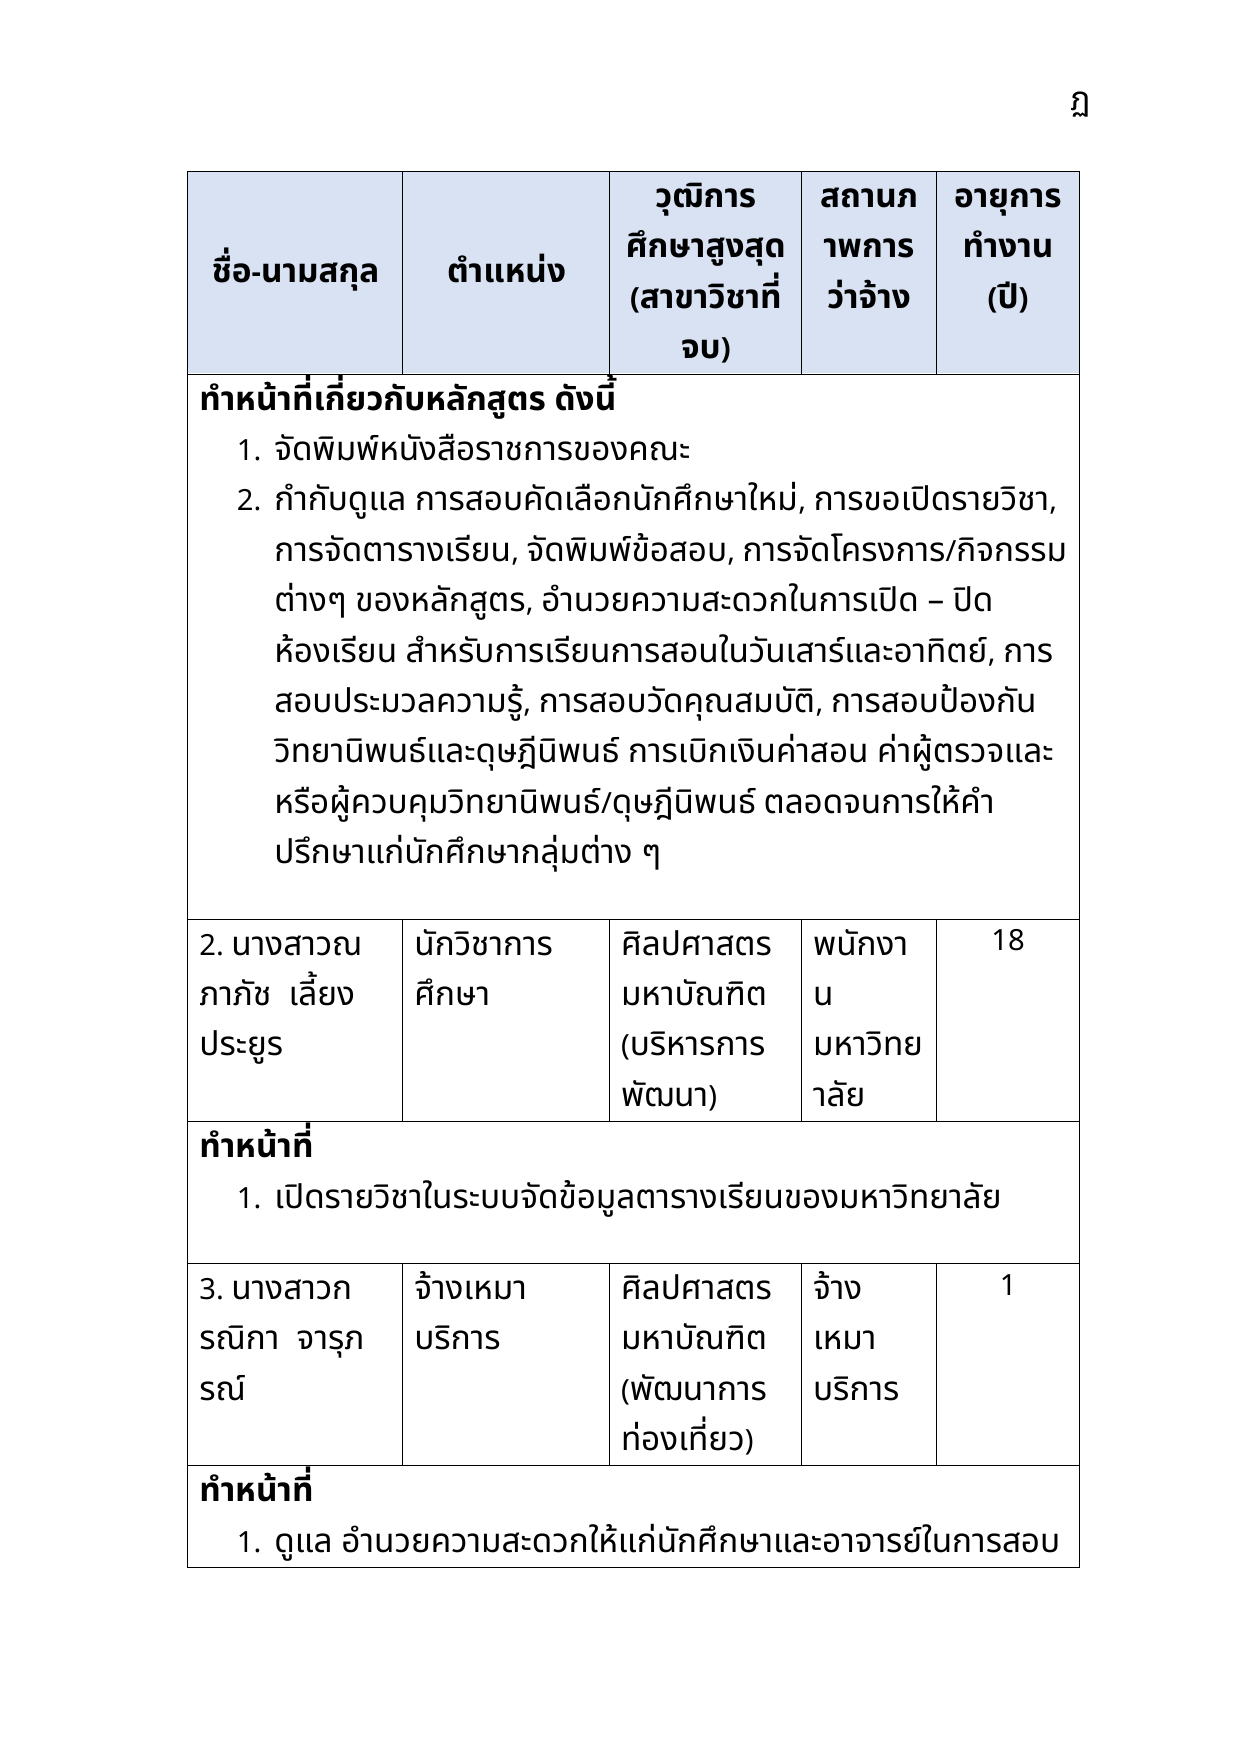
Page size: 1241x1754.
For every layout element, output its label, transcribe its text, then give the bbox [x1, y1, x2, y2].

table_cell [188, 1466, 1079, 1567]
table_cell พนักงานมหาวิทยาลัย [802, 920, 936, 1121]
table_cell นักวิชาการศึกษา [403, 920, 609, 1121]
table_cell ทำหน้าที่เกี่ยวกับหลักสูตร ดังนี้ จัดพิมพ์หนังสือราชการของคณะ กำกับดูแล การสอบคัดเลือกนักศึกษาใหม่, การขอเปิดรายวิชา, การจัดตารางเรียน, จัดพิมพ์ข้อสอบ, การจัดโครงการ/กิจกรรมต่างๆ ของหลักสูตร, อำนวยความสะดวกในการเปิด – ปิดห้องเรียน สำหรับการเรียนการสอนในวันเสาร์และอาทิตย์, การสอบประมวลความรู้, การสอบวัดคุณสมบัติ, การสอบป้องกันวิทยานิพนธ์และดุษฎีนิพนธ์ การเบิกเงินค่าสอน ค่าผู้ตรวจและหรือผู้ควบคุมวิทยานิพนธ์/ดุษฎีนิพนธ์ ตลอดจนการให้คำปรึกษาแก่นักศึกษากลุ่มต่าง ๆ [188, 375, 1079, 918]
table_cell 3. นางสาวกรณิกา จารุภรณ์ [188, 1264, 402, 1465]
table_header ตำแหน่ง [403, 172, 609, 373]
table_cell 1 [937, 1264, 1079, 1465]
table_cell จ้างเหมาบริการ [802, 1264, 936, 1465]
table_cell 2. นางสาวณภาภัช เลี้ยงประยูร [188, 920, 402, 1121]
table_cell จ้างเหมาบริการ [403, 1264, 609, 1465]
table_cell 18 [937, 920, 1079, 1121]
table_cell ศิลปศาสตร มหาบัณฑิต (บริหารการพัฒนา) [610, 920, 801, 1121]
table_header วุฒิการศึกษาสูงสุด (สาขาวิชาที่จบ) [610, 172, 801, 373]
table_header ชื่อ-นามสกุล [188, 172, 402, 373]
table_cell ทำหน้าที่ เปิดรายวิชาในระบบจัดข้อมูลตารางเรียนของมหาวิทยาลัย [188, 1122, 1079, 1263]
table_header อายุการทำงาน (ปี) [937, 172, 1079, 373]
table_header สถานภาพการว่าจ้าง [802, 172, 936, 373]
table_cell ศิลปศาสตร มหาบัณฑิต (พัฒนาการท่องเที่ยว) [610, 1264, 801, 1465]
